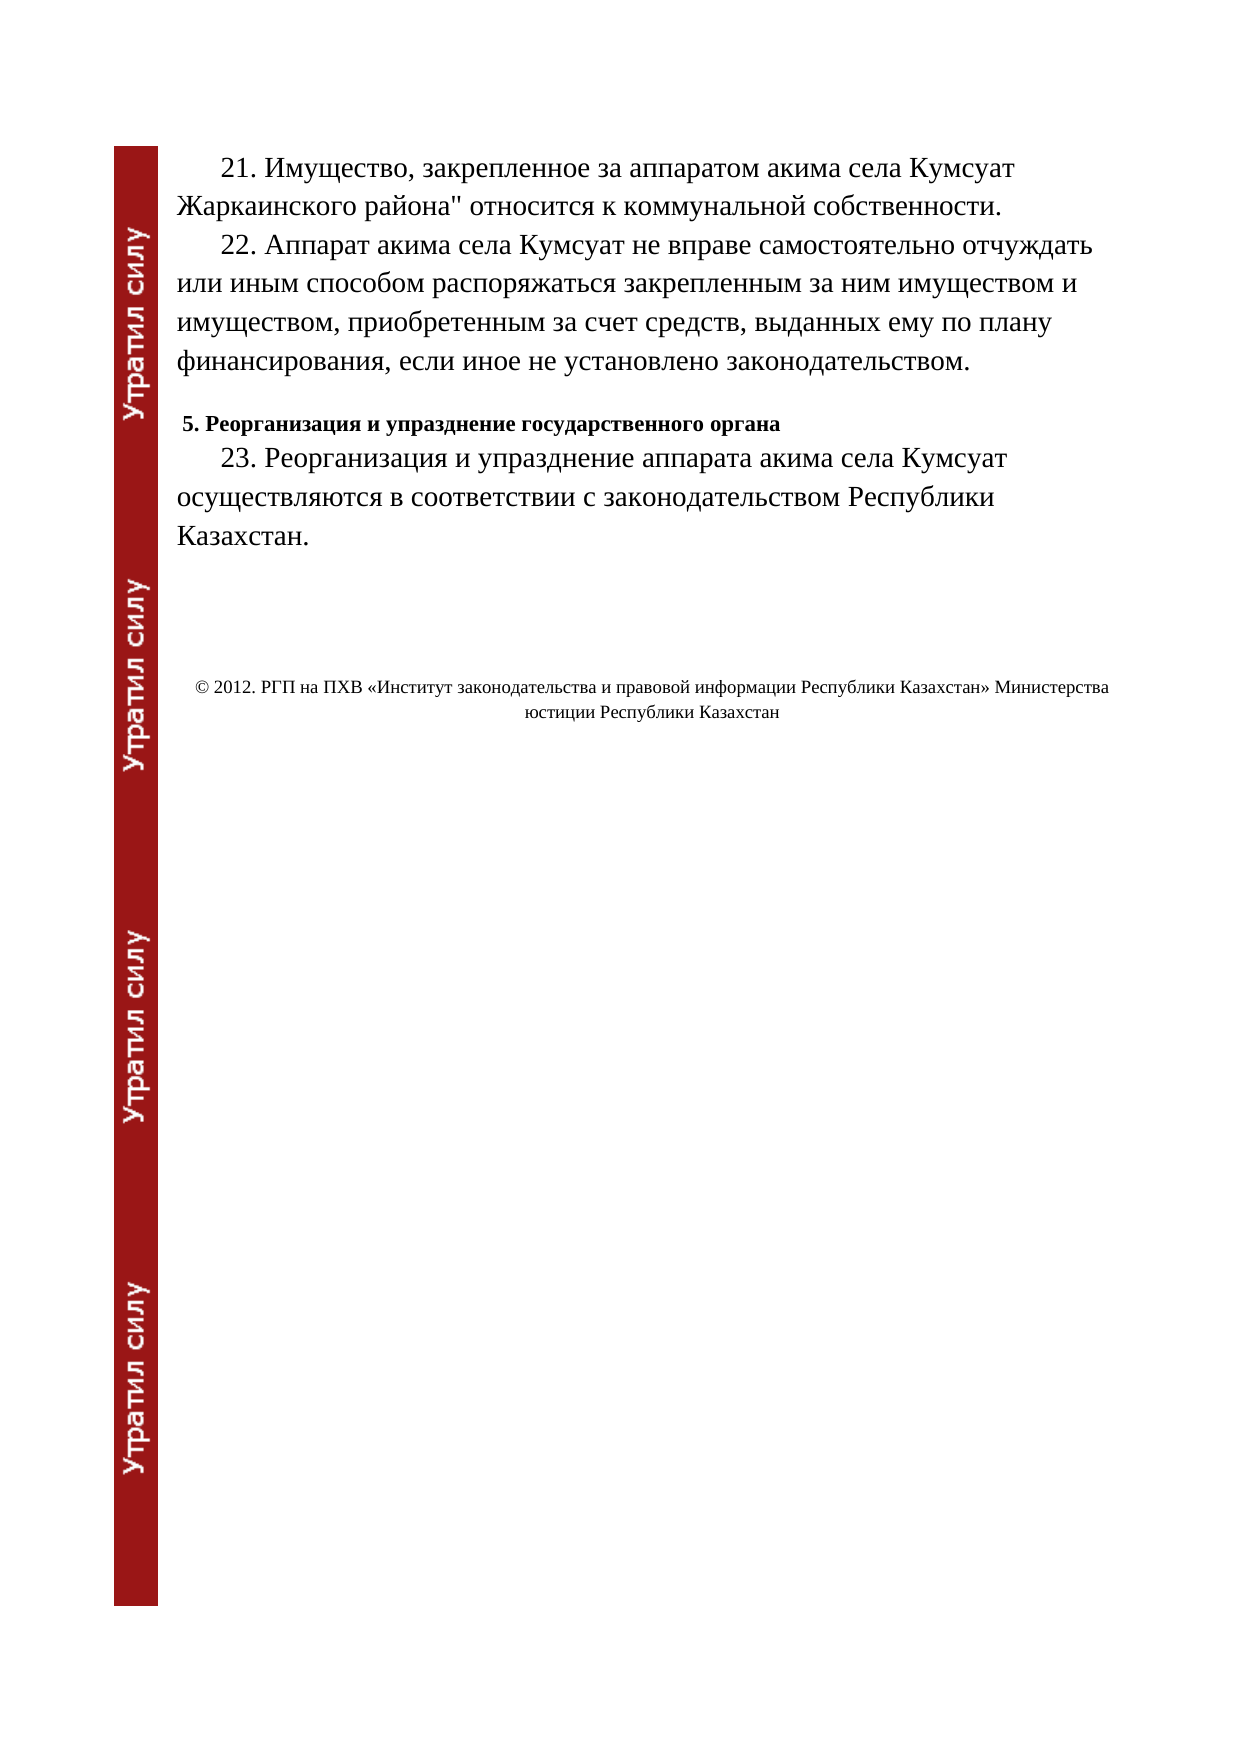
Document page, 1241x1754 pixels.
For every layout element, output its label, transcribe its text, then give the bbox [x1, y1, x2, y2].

text 23. Реорганизация и упразднение аппарата акима села Кумсуат осуществляются в соответствии с законодательством Республики Казахстан. [112, 441, 1128, 581]
picture [114, 722, 158, 1606]
text 5. Реорганизация и упразднение государственного органа [112, 410, 1128, 437]
picture [114, 581, 158, 676]
picture [114, 406, 158, 410]
picture [114, 437, 158, 441]
picture [114, 146, 158, 150]
text © 2012. РГП на ПХВ «Институт законодательства и правовой информации Республики Казахстан» Министерства юстиции Республики Казахстан [112, 676, 1128, 722]
